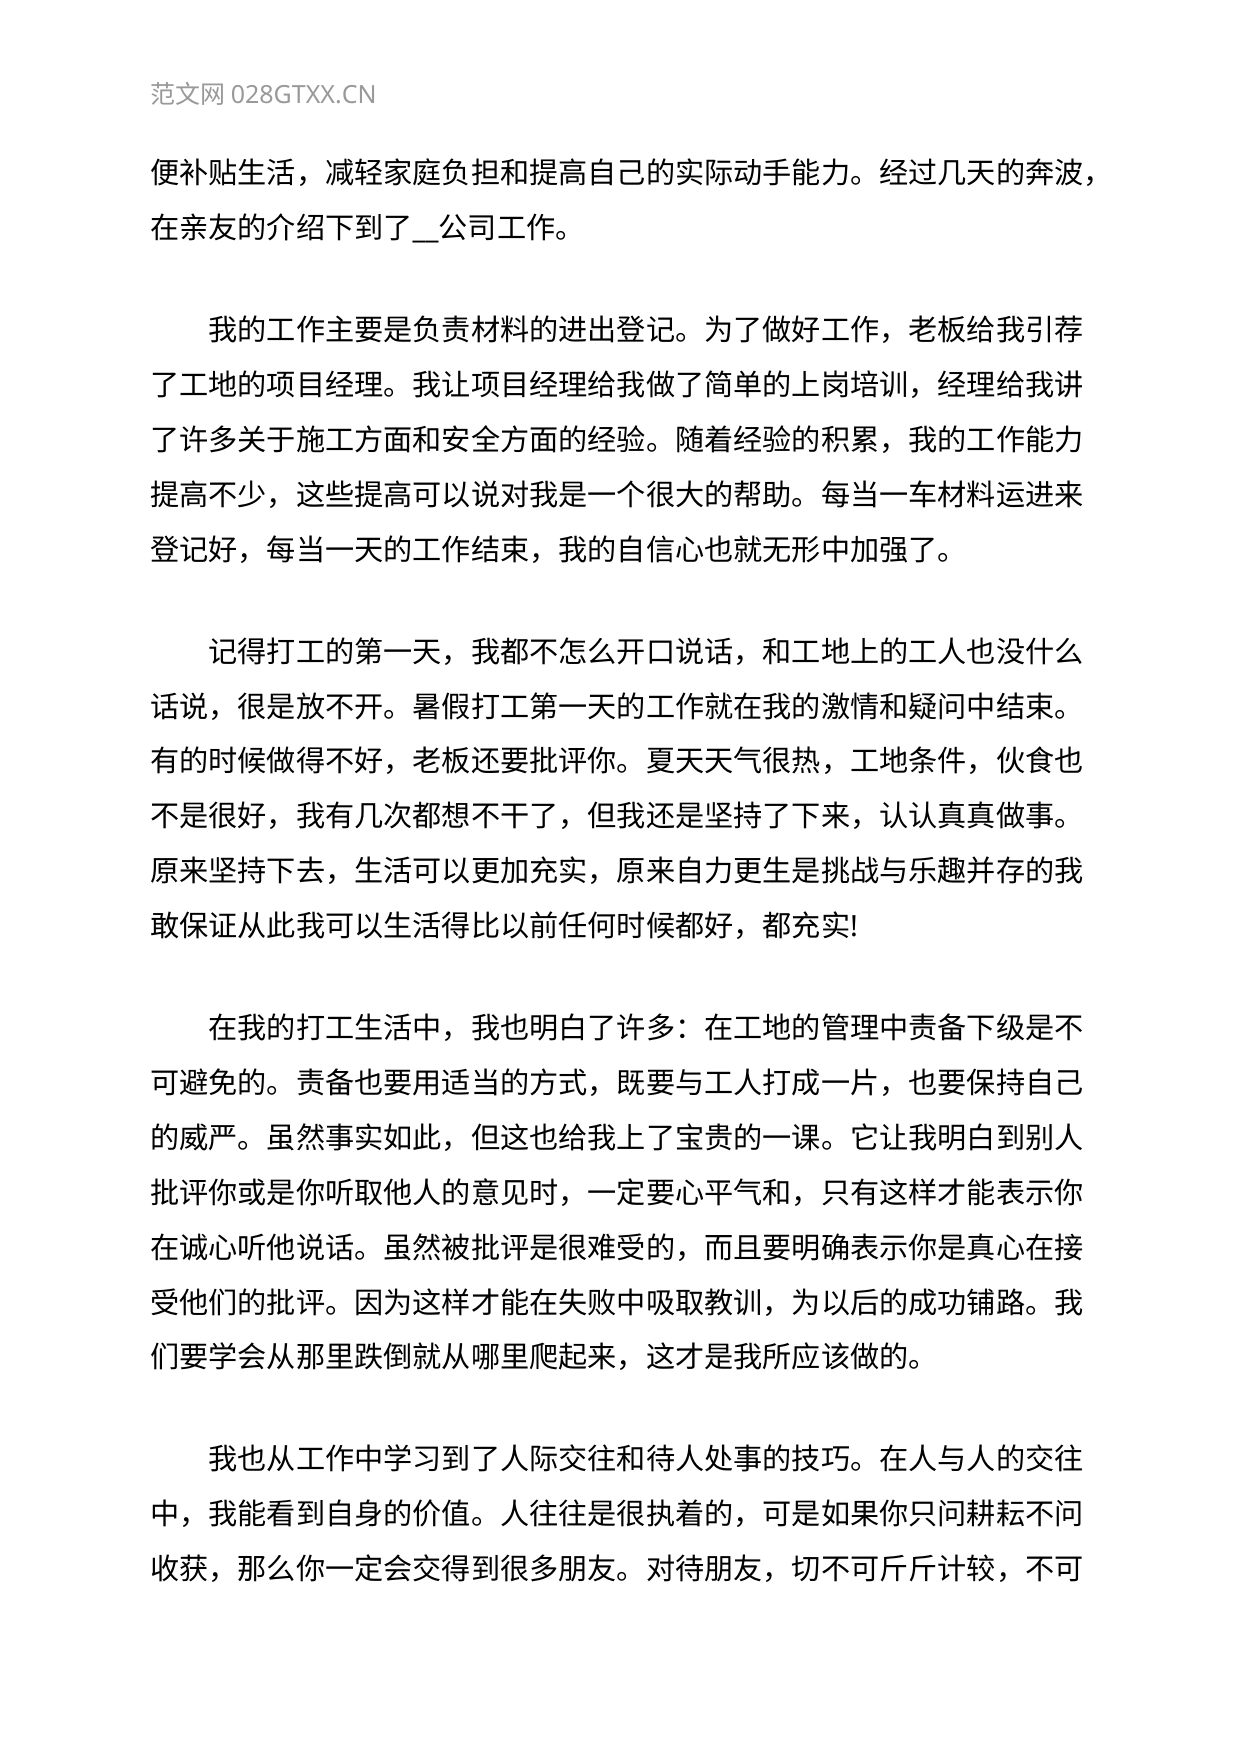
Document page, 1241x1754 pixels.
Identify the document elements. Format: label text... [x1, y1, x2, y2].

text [150, 1436, 1090, 1588]
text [150, 150, 1090, 247]
text 我的工作主要是负责材料的进出登记。为了做好工作，老板给我引荐了工地的项目经理。我让项目经理给我做了简单的上岗培训，经理给我讲了许多关于施工方面和安全方面的经验。随着经验的积累，我的工作能力提高不少，这些提高可以说对我是一个很大的帮助。每当一车材料运进来登记好，每当一天的工作结束，我的自信心也就无形中加强了。 [150, 307, 1090, 569]
text 记得打工的第一天，我都不怎么开口说话，和工地上的工人也没什么话说，很是放不开。暑假打工第一天的工作就在我的激情和疑问中结束。有的时候做得不好，老板还要批评你。夏天天气很热，工地条件，伙食也不是很好，我有几次都想不干了，但我还是坚持了下来，认认真真做事。原来坚持下去，生活可以更加充实，原来自力更生是挑战与乐趣并存的我敢保证从此我可以生活得比以前任何时候都好，都充实! [150, 628, 1090, 945]
text 在我的打工生活中，我也明白了许多：在工地的管理中责备下级是不可避免的。责备也要用适当的方式，既要与工人打成一片，也要保持自己的威严。虽然事实如此，但这也给我上了宝贵的一课。它让我明白到别人批评你或是你听取他人的意见时，一定要心平气和，只有这样才能表示你在诚心听他说话。虽然被批评是很难受的，而且要明确表示你是真心在接受他们的批评。因为这样才能在失败中吸取教训，为以后的成功铺路。我们要学会从那里跌倒就从哪里爬起来，这才是我所应该做的。 [150, 1005, 1090, 1376]
